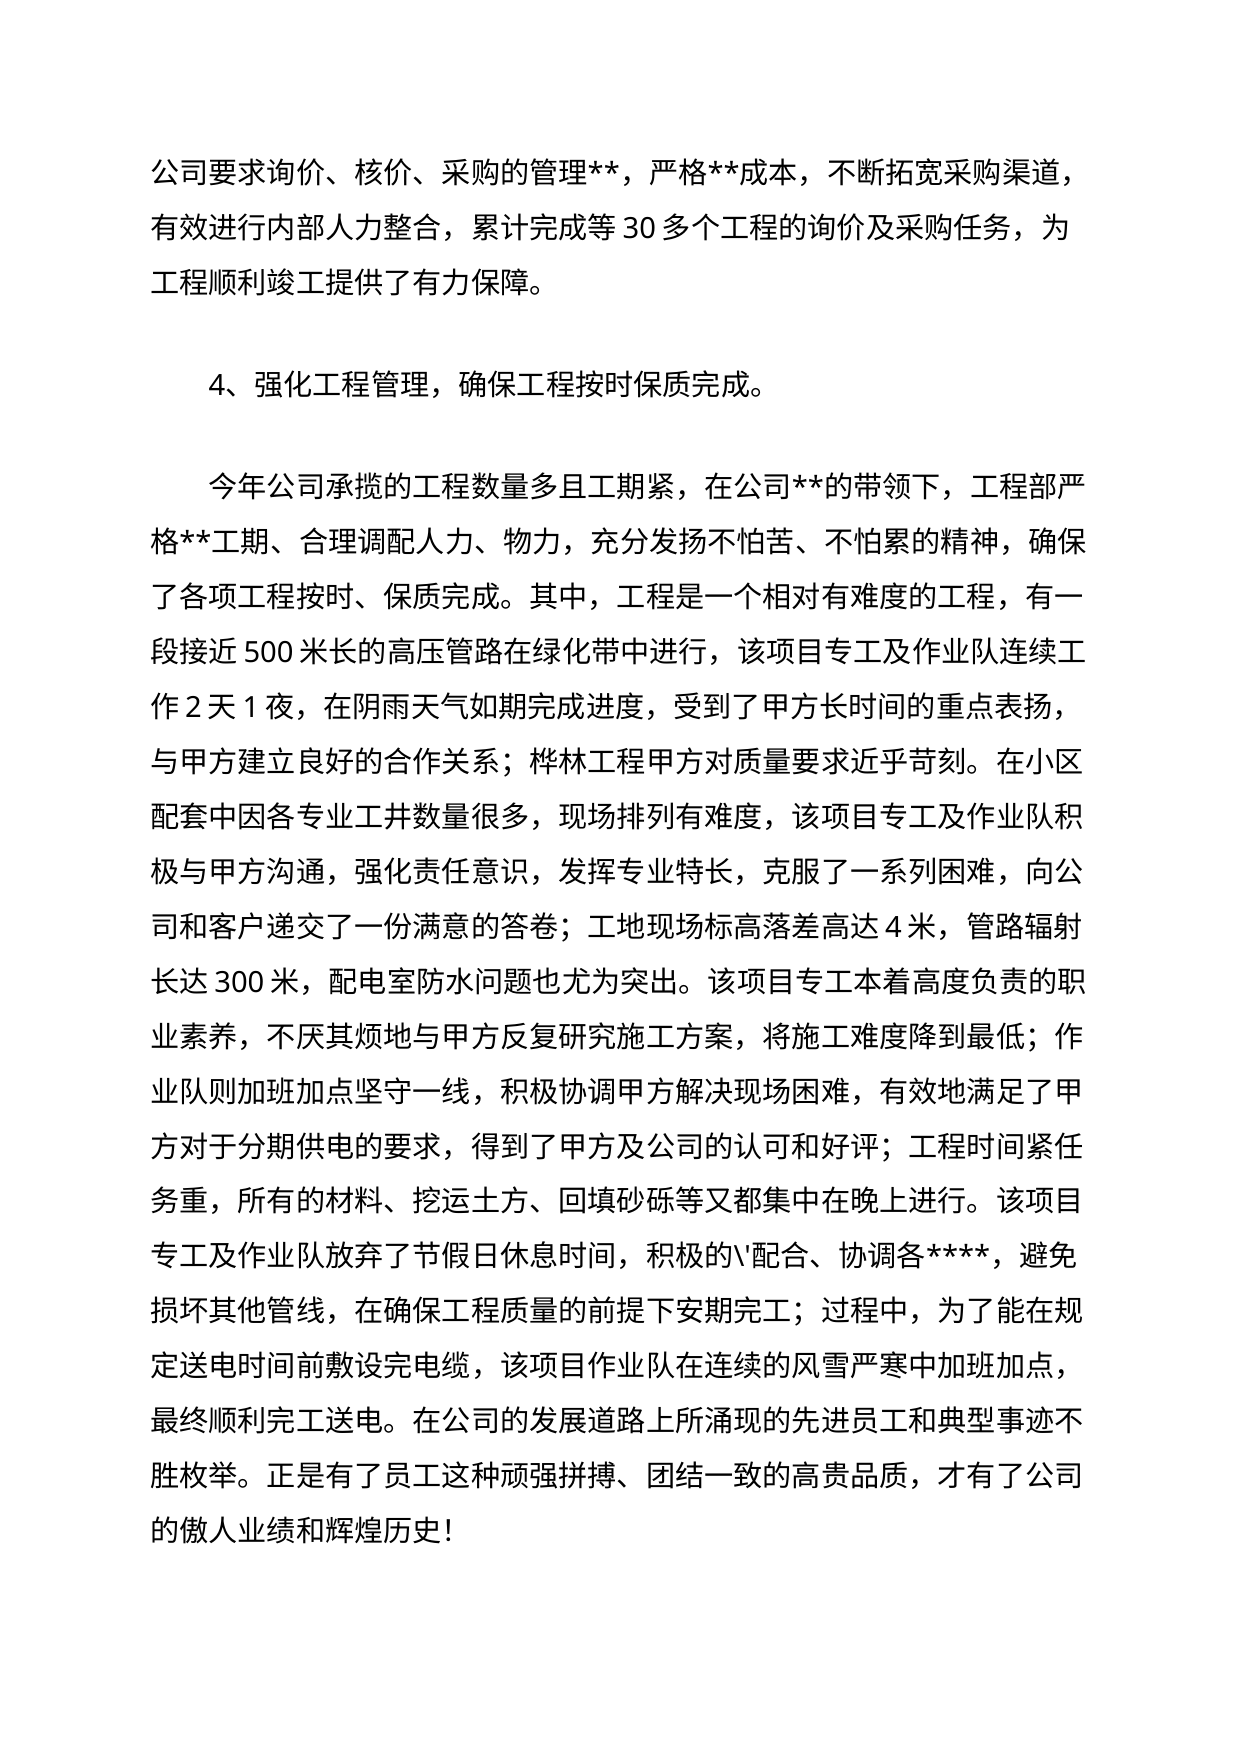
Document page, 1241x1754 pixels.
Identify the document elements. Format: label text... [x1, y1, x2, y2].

text 4、强化工程管理，确保工程按时保质完成。 [150, 362, 1090, 404]
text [150, 150, 1090, 302]
text 今年公司承揽的工程数量多且工期紧，在公司**的带领下，工程部严格**工期、合理调配人力、物力，充分发扬不怕苦、不怕累的精神，确保了各项工程按时、保质完成。其中，工程是一个相对有难度的工程，有一段接近500米长的高压管路在绿化带中进行，该项目专工及作业队连续工作2天1夜，在阴雨天气如期完成进度，受到了甲方长时间的重点表扬，与甲方建立良好的合作关系；桦林工程甲方对质量要求近乎苛刻。在小区配套中因各专业工井数量很多，现场排列有难度，该项目专工及作业队积极与甲方沟通，强化责任意识，发挥专业特长，克服了一系列困难，向公司和客户递交了一份满意的答卷；工地现场标高落差高达4米，管路辐射长达300米，配电室防水问题也尤为突出。该项目专工本着高度负责的职业素养，不厌其烦地与甲方反复研究施工方案，将施工难度降到最低；作业队则加班加点坚守一线，积极协调甲方解决现场困难，有效地满足了甲方对于分期供电的要求，得到了甲方及公司的认可和好评；工程时间紧任务重，所有的材料、挖运土方、回填砂砾等又都集中在晚上进行。该项目专工及作业队放弃了节假日休息时间，积极的\'配合、协调各****，避免损坏其他管线，在确保工程质量的前提下安期完工；过程中，为了能在规定送电时间前敷设完电缆，该项目作业队在连续的风雪严寒中加班加点，最终顺利完工送电。在公司的发展道路上所涌现的先进员工和典型事迹不胜枚举。正是有了员工这种顽强拼搏、团结一致的高贵品质，才有了公司的傲人业绩和辉煌历史！ [150, 464, 1090, 1550]
